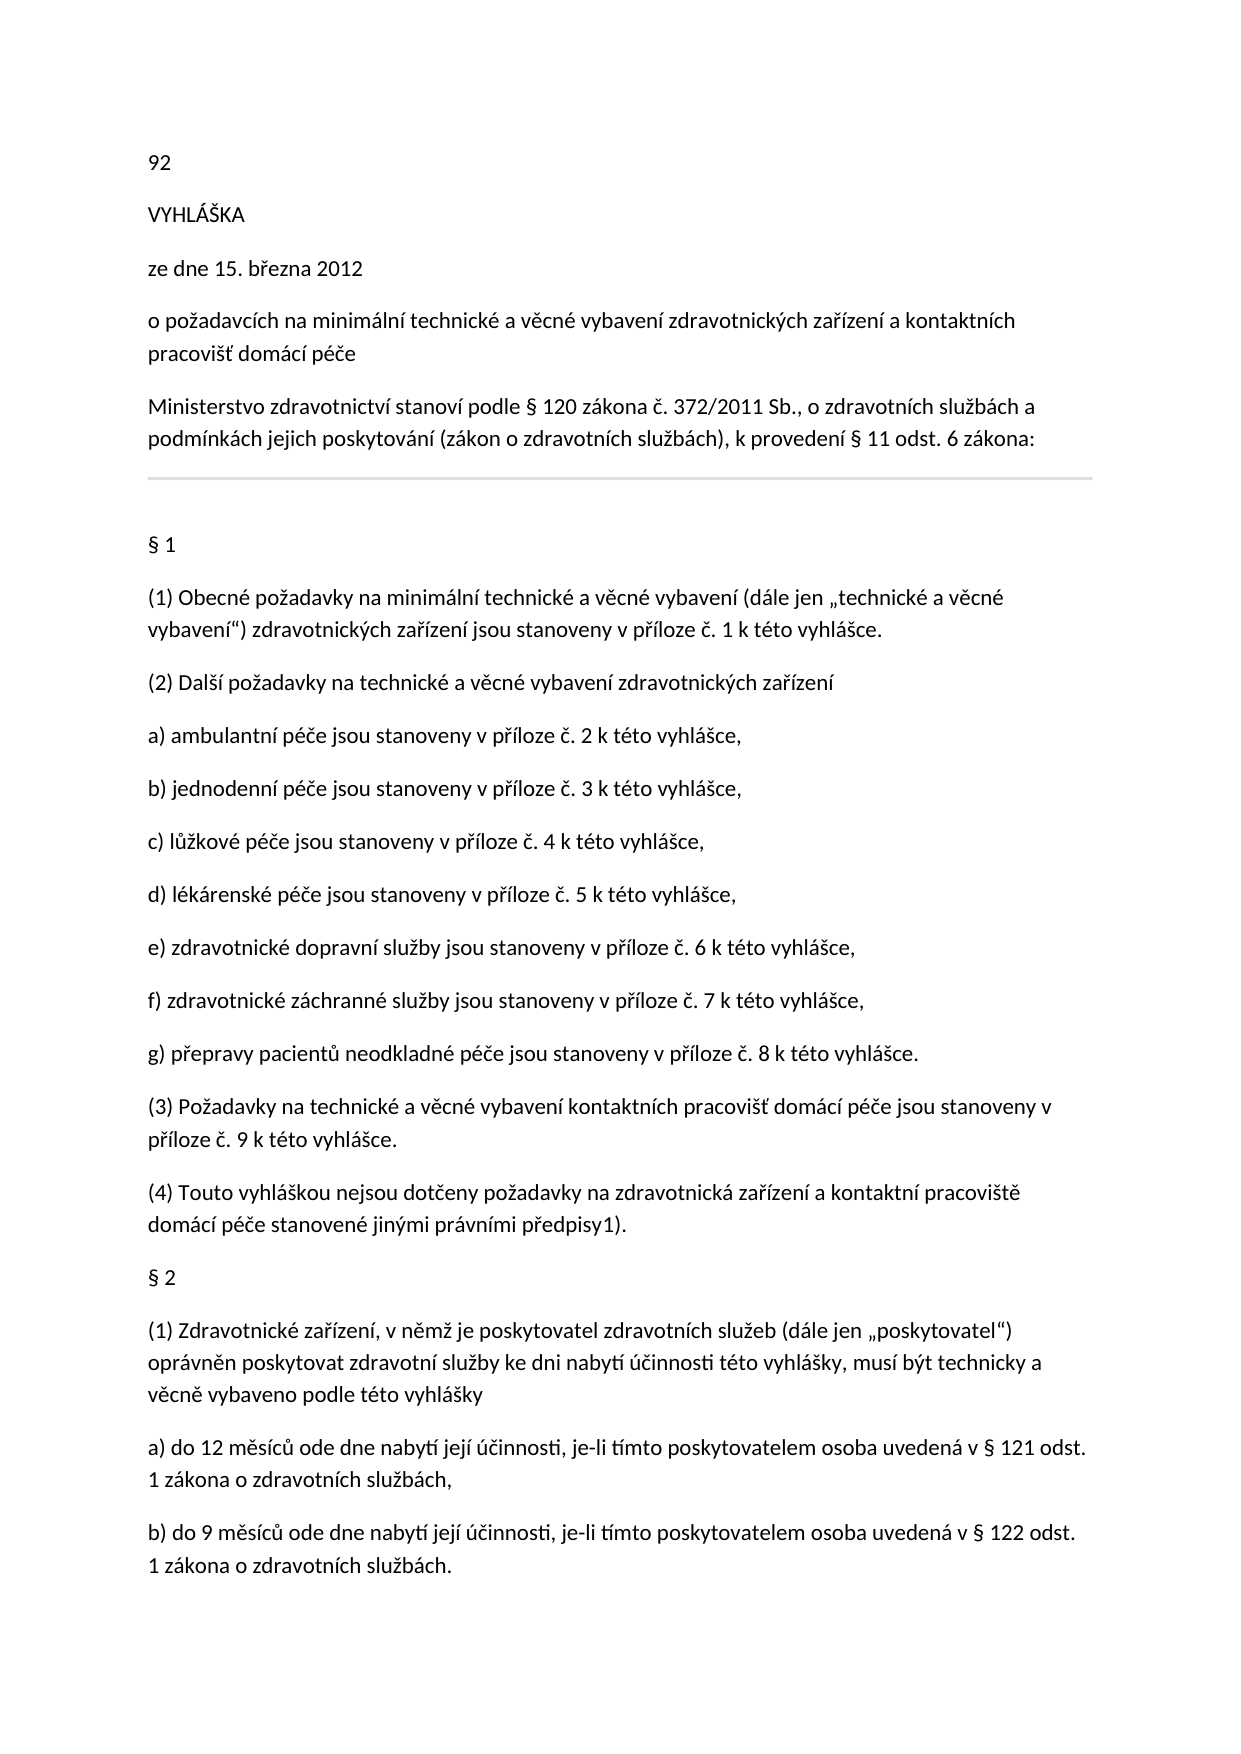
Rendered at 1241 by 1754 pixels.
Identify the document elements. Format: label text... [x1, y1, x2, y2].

text a) ambulantní péče jsou stanoveny v příloze č. 2 k této vyhlášce, [148, 721, 1093, 749]
text ze dne 15. března 2012 [148, 254, 1093, 282]
text (1) Zdravotnické zařízení, v němž je poskytovatel zdravotních služeb (dále jen „poskytovatel“) oprávněn poskytovat zdravotní služby ke dni nabytí účinnosti této vyhlášky, musí být technicky a věcně vybaveno podle této vyhlášky [148, 1316, 1093, 1408]
text (3) Požadavky na technické a věcné vybavení kontaktních pracovišť domácí péče jsou stanoveny v příloze č. 9 k této vyhlášce. [148, 1092, 1093, 1153]
text d) lékárenské péče jsou stanoveny v příloze č. 5 k této vyhlášce, [148, 880, 1093, 908]
text a) do 12 měsíců ode dne nabytí její účinnosti, je-li tímto poskytovatelem osoba uvedená v § 121 odst. 1 zákona o zdravotních službách, [148, 1433, 1093, 1493]
text g) přepravy pacientů neodkladné péče jsou stanoveny v příloze č. 8 k této vyhlášce. [148, 1039, 1093, 1067]
text c) lůžkové péče jsou stanoveny v příloze č. 4 k této vyhlášce, [148, 827, 1093, 855]
text § 2 [148, 1263, 1093, 1291]
text (2) Další požadavky na technické a věcné vybavení zdravotnických zařízení [148, 668, 1093, 696]
text 92 [148, 148, 1093, 176]
text VYHLÁŠKA [148, 201, 1093, 229]
text § 1 [148, 530, 1093, 558]
text e) zdravotnické dopravní služby jsou stanoveny v příloze č. 6 k této vyhlášce, [148, 933, 1093, 961]
text (4) Touto vyhláškou nejsou dotčeny požadavky na zdravotnická zařízení a kontaktní pracoviště domácí péče stanovené jinými právními předpisy1). [148, 1178, 1093, 1238]
text o požadavcích na minimální technické a věcné vybavení zdravotnických zařízení a kontaktních pracovišť domácí péče [148, 307, 1093, 367]
text f) zdravotnické záchranné služby jsou stanoveny v příloze č. 7 k této vyhlášce, [148, 986, 1093, 1014]
text b) do 9 měsíců ode dne nabytí její účinnosti, je-li tímto poskytovatelem osoba uvedená v § 122 odst. 1 zákona o zdravotních službách. [148, 1518, 1093, 1579]
text b) jednodenní péče jsou stanoveny v příloze č. 3 k této vyhlášce, [148, 774, 1093, 802]
text Ministerstvo zdravotnictví stanoví podle § 120 zákona č. 372/2011 Sb., o zdravotních službách a podmínkách jejich poskytování (zákon o zdravotních službách), k provedení § 11 odst. 6 zákona: [148, 392, 1093, 452]
text (1) Obecné požadavky na minimální technické a věcné vybavení (dále jen „technické a věcné vybavení“) zdravotnických zařízení jsou stanoveny v příloze č. 1 k této vyhlášce. [148, 583, 1093, 643]
